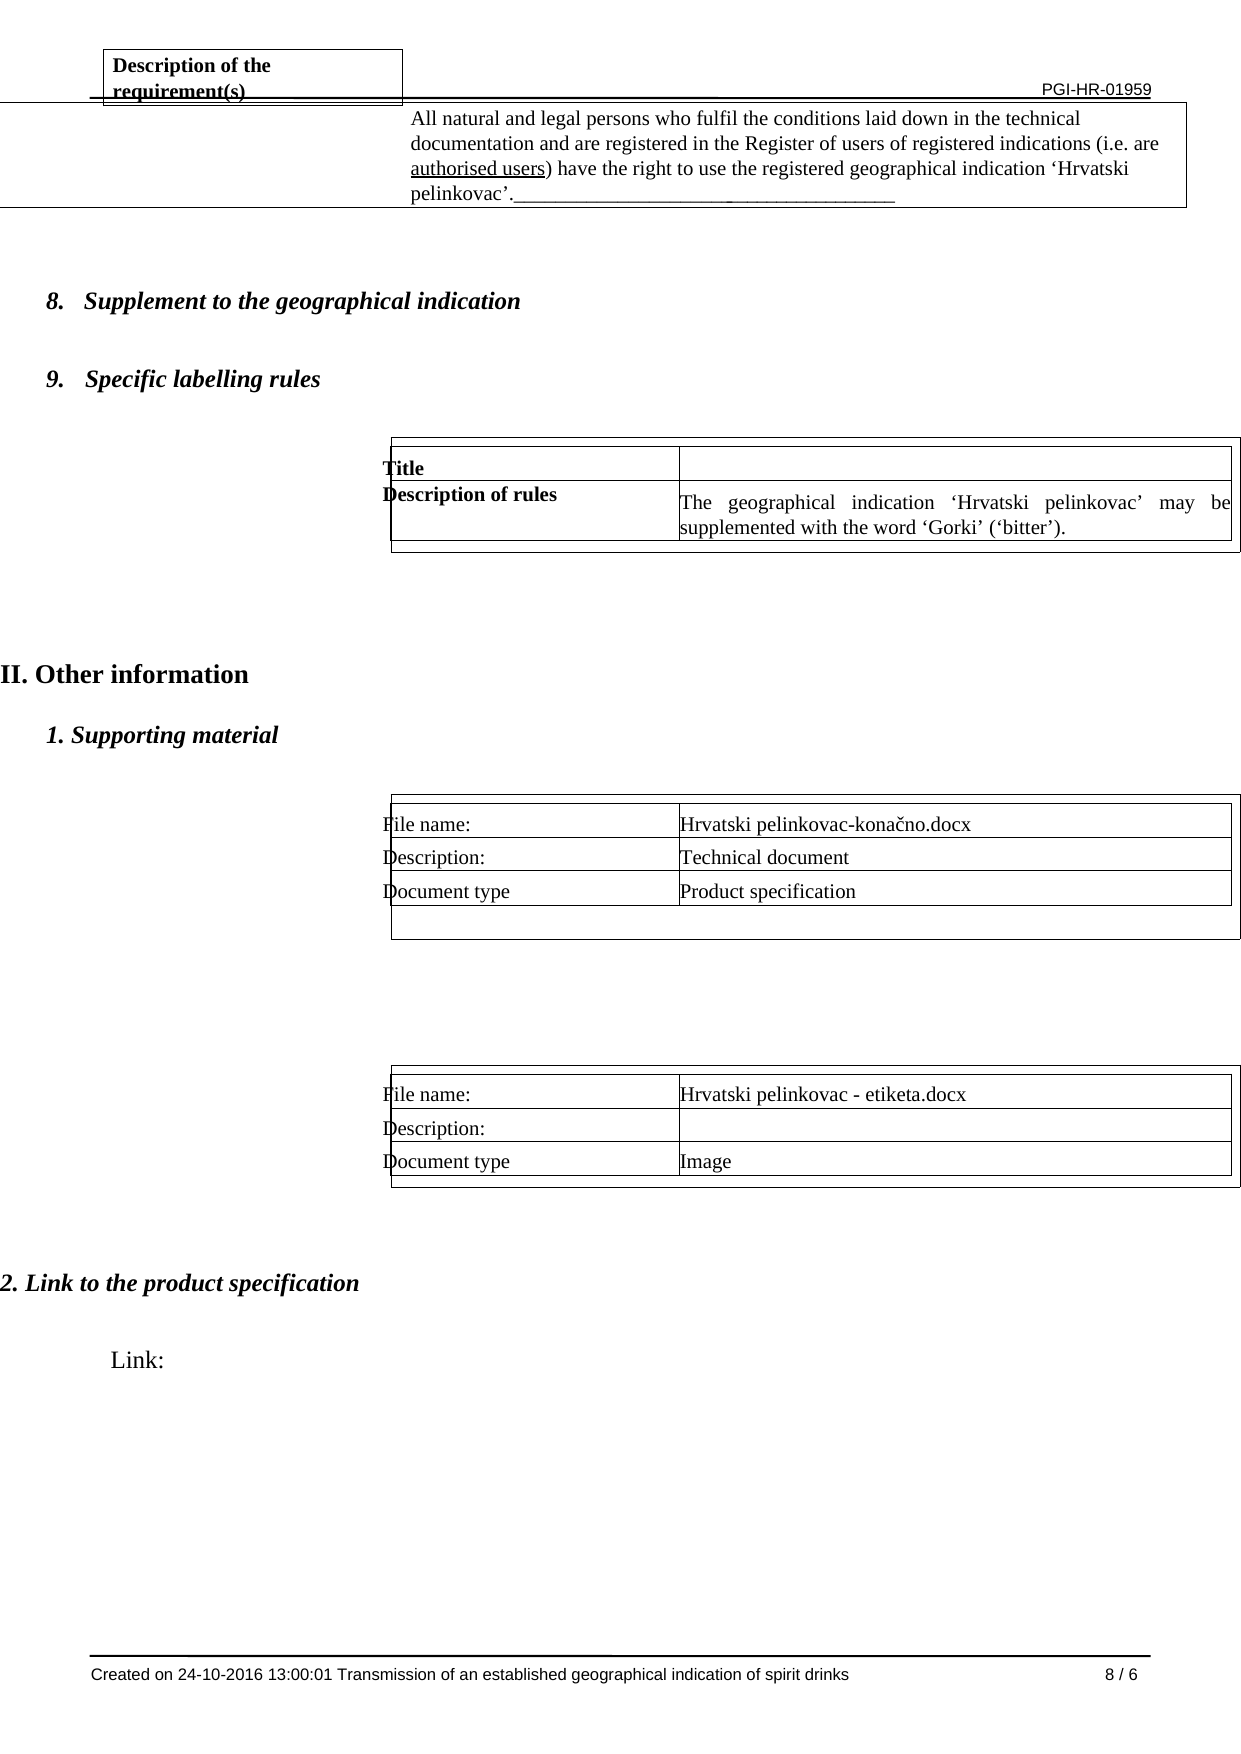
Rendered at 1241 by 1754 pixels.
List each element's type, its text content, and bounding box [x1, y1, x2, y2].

table_cell Product specification [680, 871, 1231, 904]
table_header Title [392, 447, 679, 480]
table_cell Technical document [680, 838, 1231, 870]
table_header File name: [392, 804, 679, 837]
table_cell The geographical indication ‘Hrvatski pelinkovac’ may be supplemented with the word ‘Gorki’ (‘bitter’). [680, 481, 1231, 539]
table_cell Document type [392, 1142, 679, 1174]
text All natural and legal persons who fulfil the conditions laid down in the technical documentation and are registered in the Register of users of registered indications (i.e. are authorised users) have the right to use the registered geographical indication ‘Hrvatski pelinkovac’. [0, 103, 1186, 207]
table_header [680, 447, 1231, 480]
table_cell Description of rules [392, 481, 679, 539]
text Link: [110, 1347, 1240, 1374]
table_header Hrvatski pelinkovac - etiketa.docx [680, 1075, 1231, 1107]
table_cell Image [680, 1142, 1231, 1174]
table_header Hrvatski pelinkovac-konačno.docx [680, 804, 1231, 837]
subtitle Supplement to the geographical indication [46, 287, 1240, 315]
table_cell Document type [392, 871, 679, 904]
subtitle 1. Supporting material [46, 722, 1240, 749]
table_header File name: [392, 1075, 679, 1107]
subtitle Specific labelling rules [46, 365, 1240, 393]
subtitle II. Other information [0, 646, 1240, 692]
table_cell Description: [392, 838, 679, 870]
subtitle 2. Link to the product specification [0, 1269, 1240, 1297]
table_cell [680, 1109, 1231, 1141]
table_cell Description: [392, 1109, 679, 1141]
